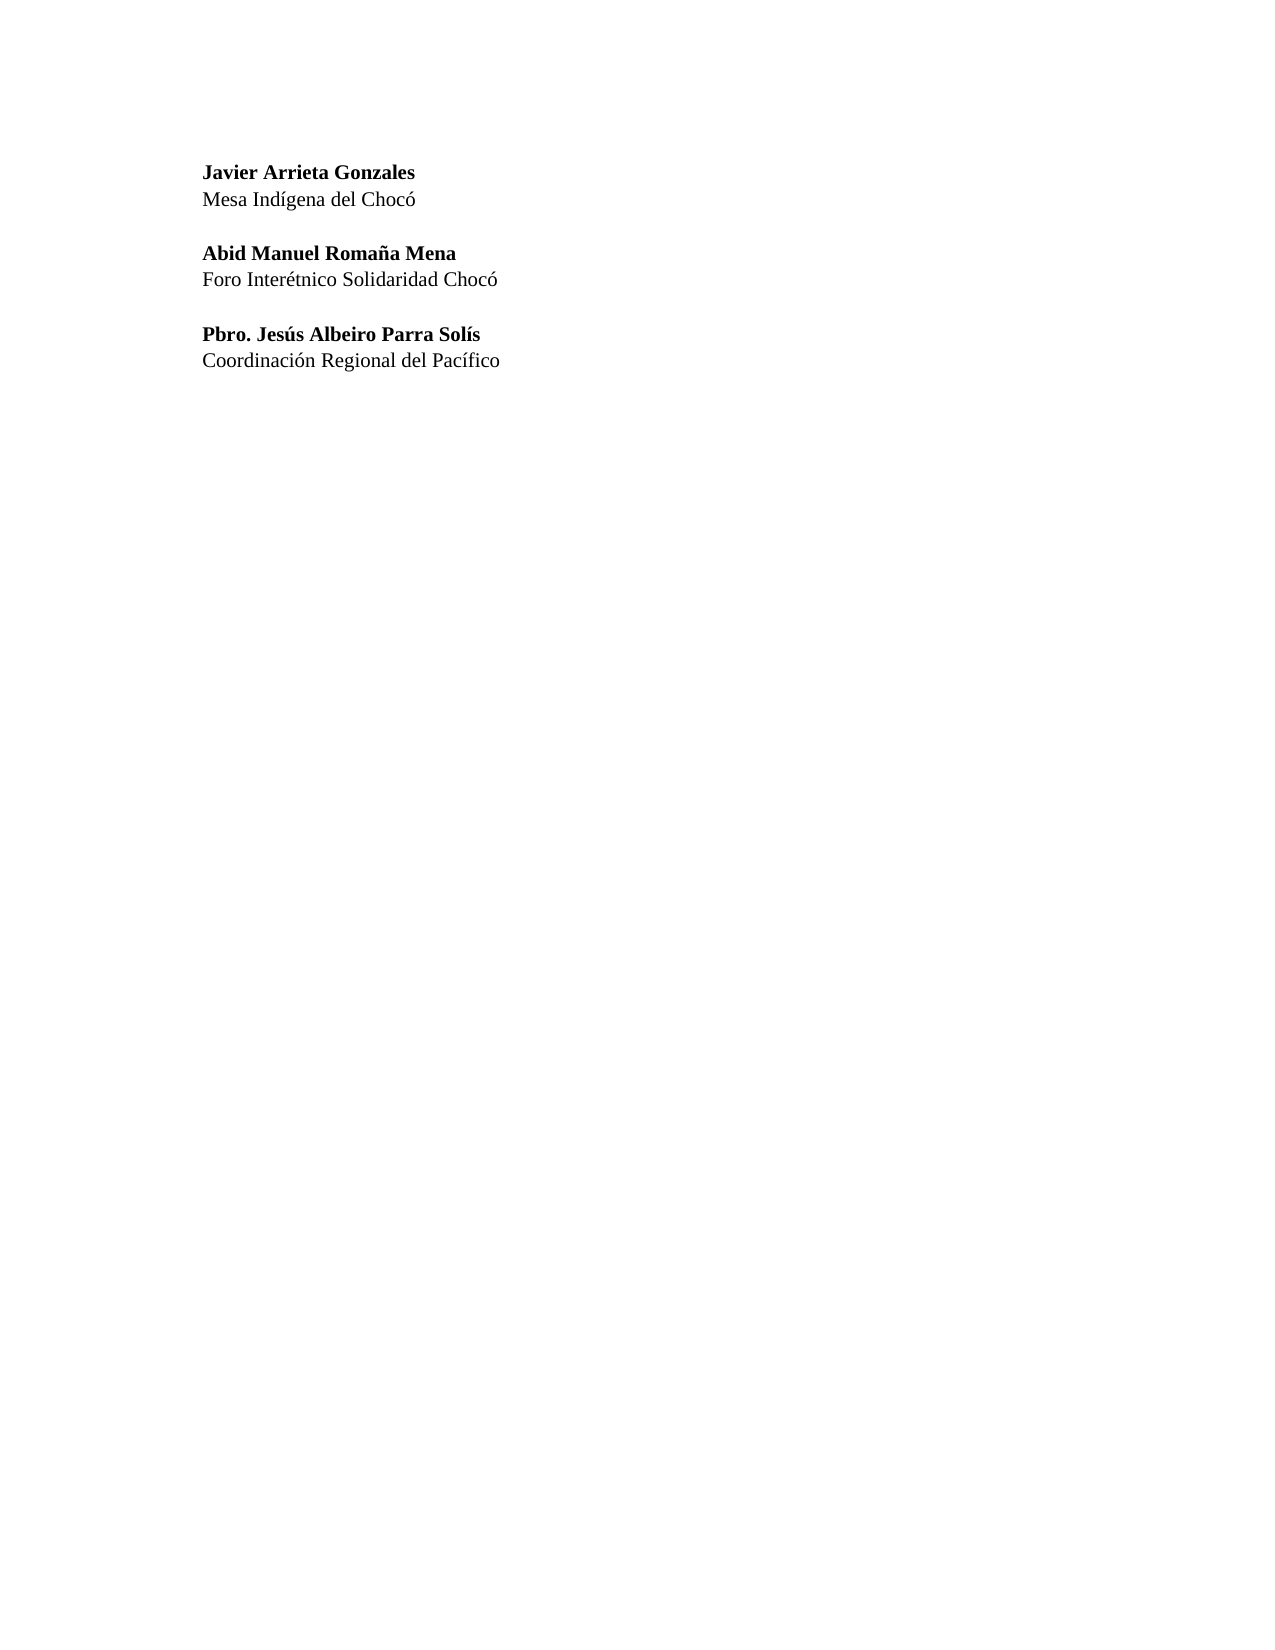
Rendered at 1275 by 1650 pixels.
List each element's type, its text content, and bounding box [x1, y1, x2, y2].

text Coordinación Regional del Pacífico [202, 348, 1096, 372]
text Abid Manuel Romaña Mena [202, 241, 1096, 265]
text Mesa Indígena del Chocó [202, 186, 1096, 211]
text Javier Arrieta Gonzales [202, 160, 1096, 184]
text Pbro. Jesús Albeiro Parra Solís [202, 322, 1096, 346]
text Foro Interétnico Solidaridad Chocó [202, 267, 1096, 291]
